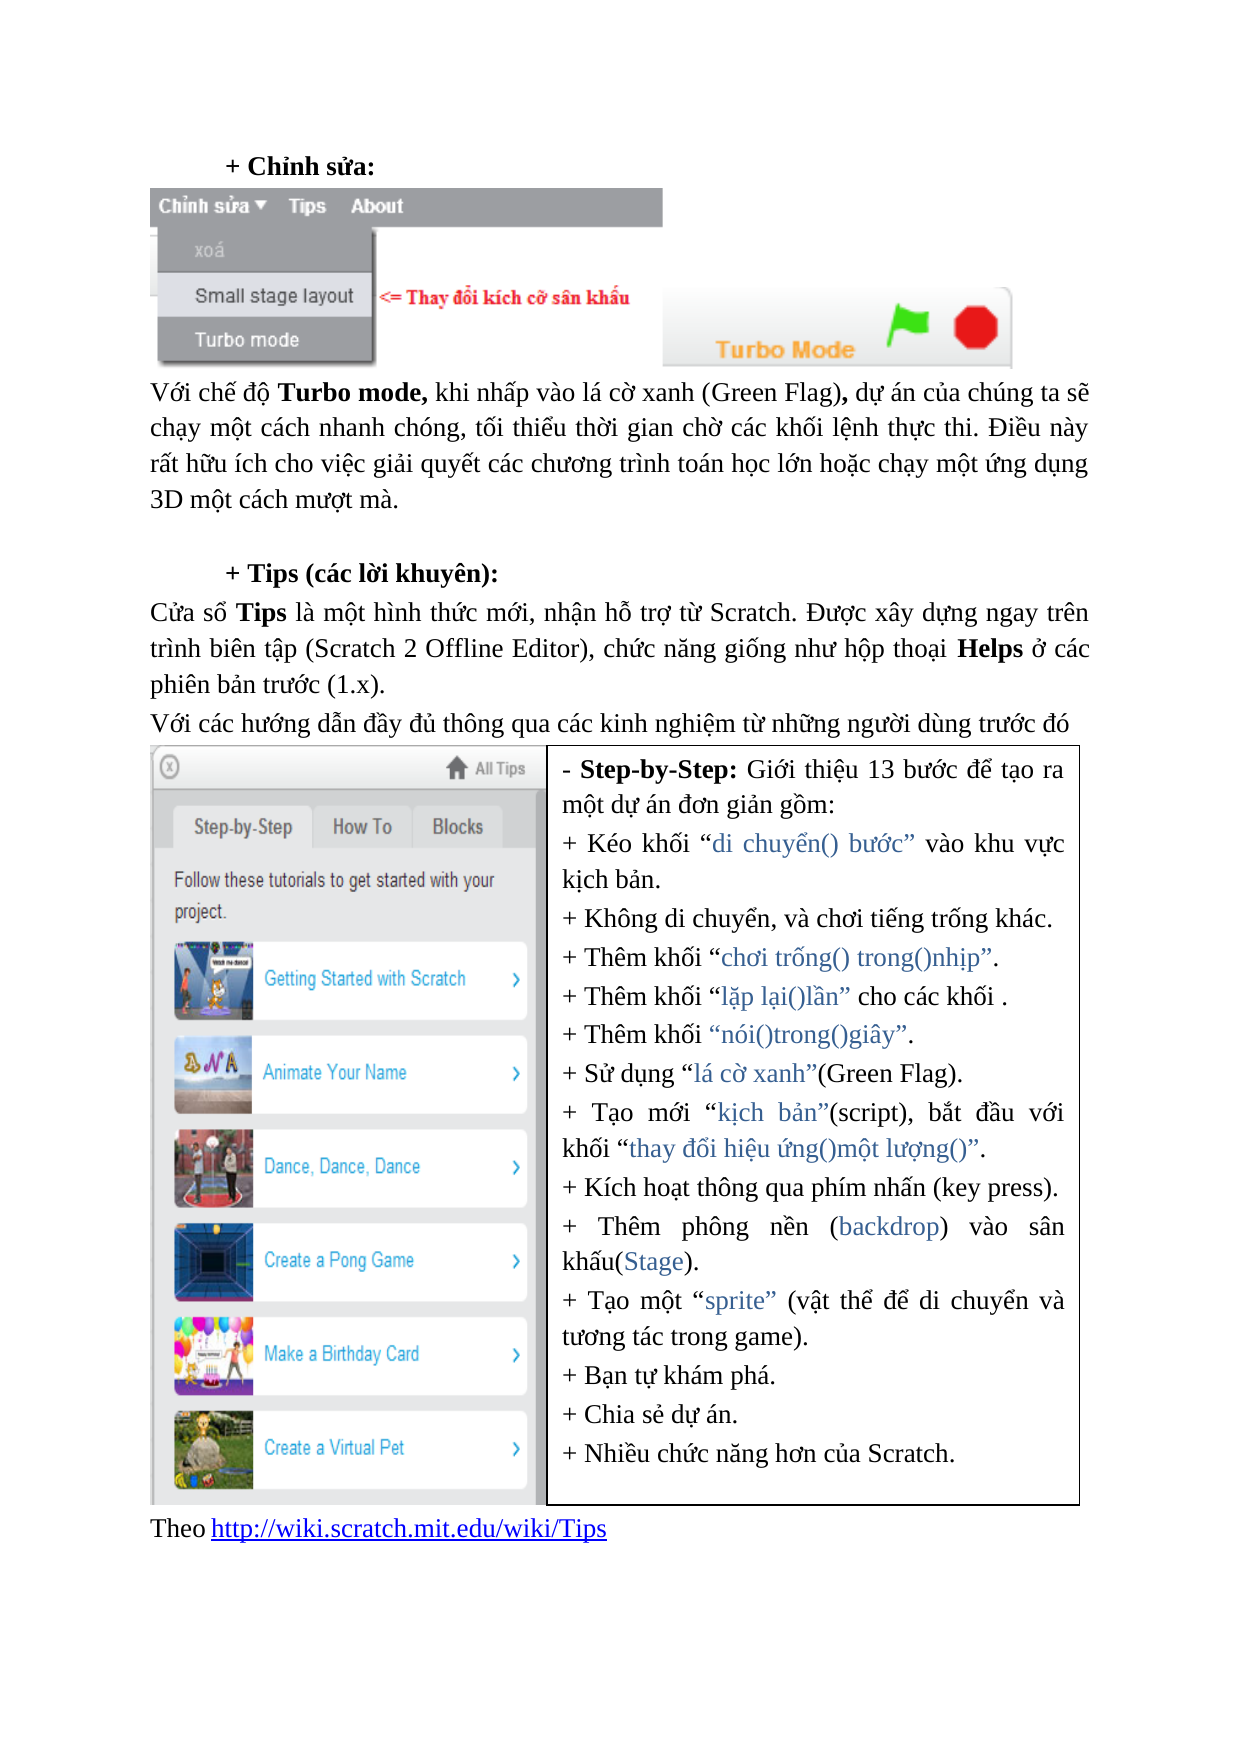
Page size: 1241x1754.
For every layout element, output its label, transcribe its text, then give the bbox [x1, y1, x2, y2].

text Với chế độ Turbo mode, khi nhấp vào lá cờ xanh (Green Flag), dự án của chúng ta sẽ chạy một cách nhanh chóng, tối thiểu thời gian chờ các khối lệnh thực thi. Điều này rất hữu ích cho việc giải quyết các chương trình toán học lớn hoặc chạy một ứng dụng 3D một cách mượt mà. [150, 376, 1090, 514]
picture [150, 188, 1015, 369]
text Với các hướng dẫn đầy đủ thông qua các kinh nghiệm từ những người dùng trước đó [150, 707, 1090, 738]
picture [150, 745, 546, 1505]
text Cửa sổ Tips là một hình thức mới, nhận hỗ trợ từ Scratch. Được xây dựng ngay trên trình biên tập (Scratch 2 Offline Editor), chức năng giống như hộp thoại Helps ở các phiên bản trước (1.x). [150, 596, 1090, 699]
text + Tips (các lời khuyên): [150, 558, 1090, 589]
text Theo http://wiki.scratch.mit.edu/wiki/Tips [150, 1512, 1090, 1543]
text + Chỉnh sửa: [150, 150, 1090, 181]
